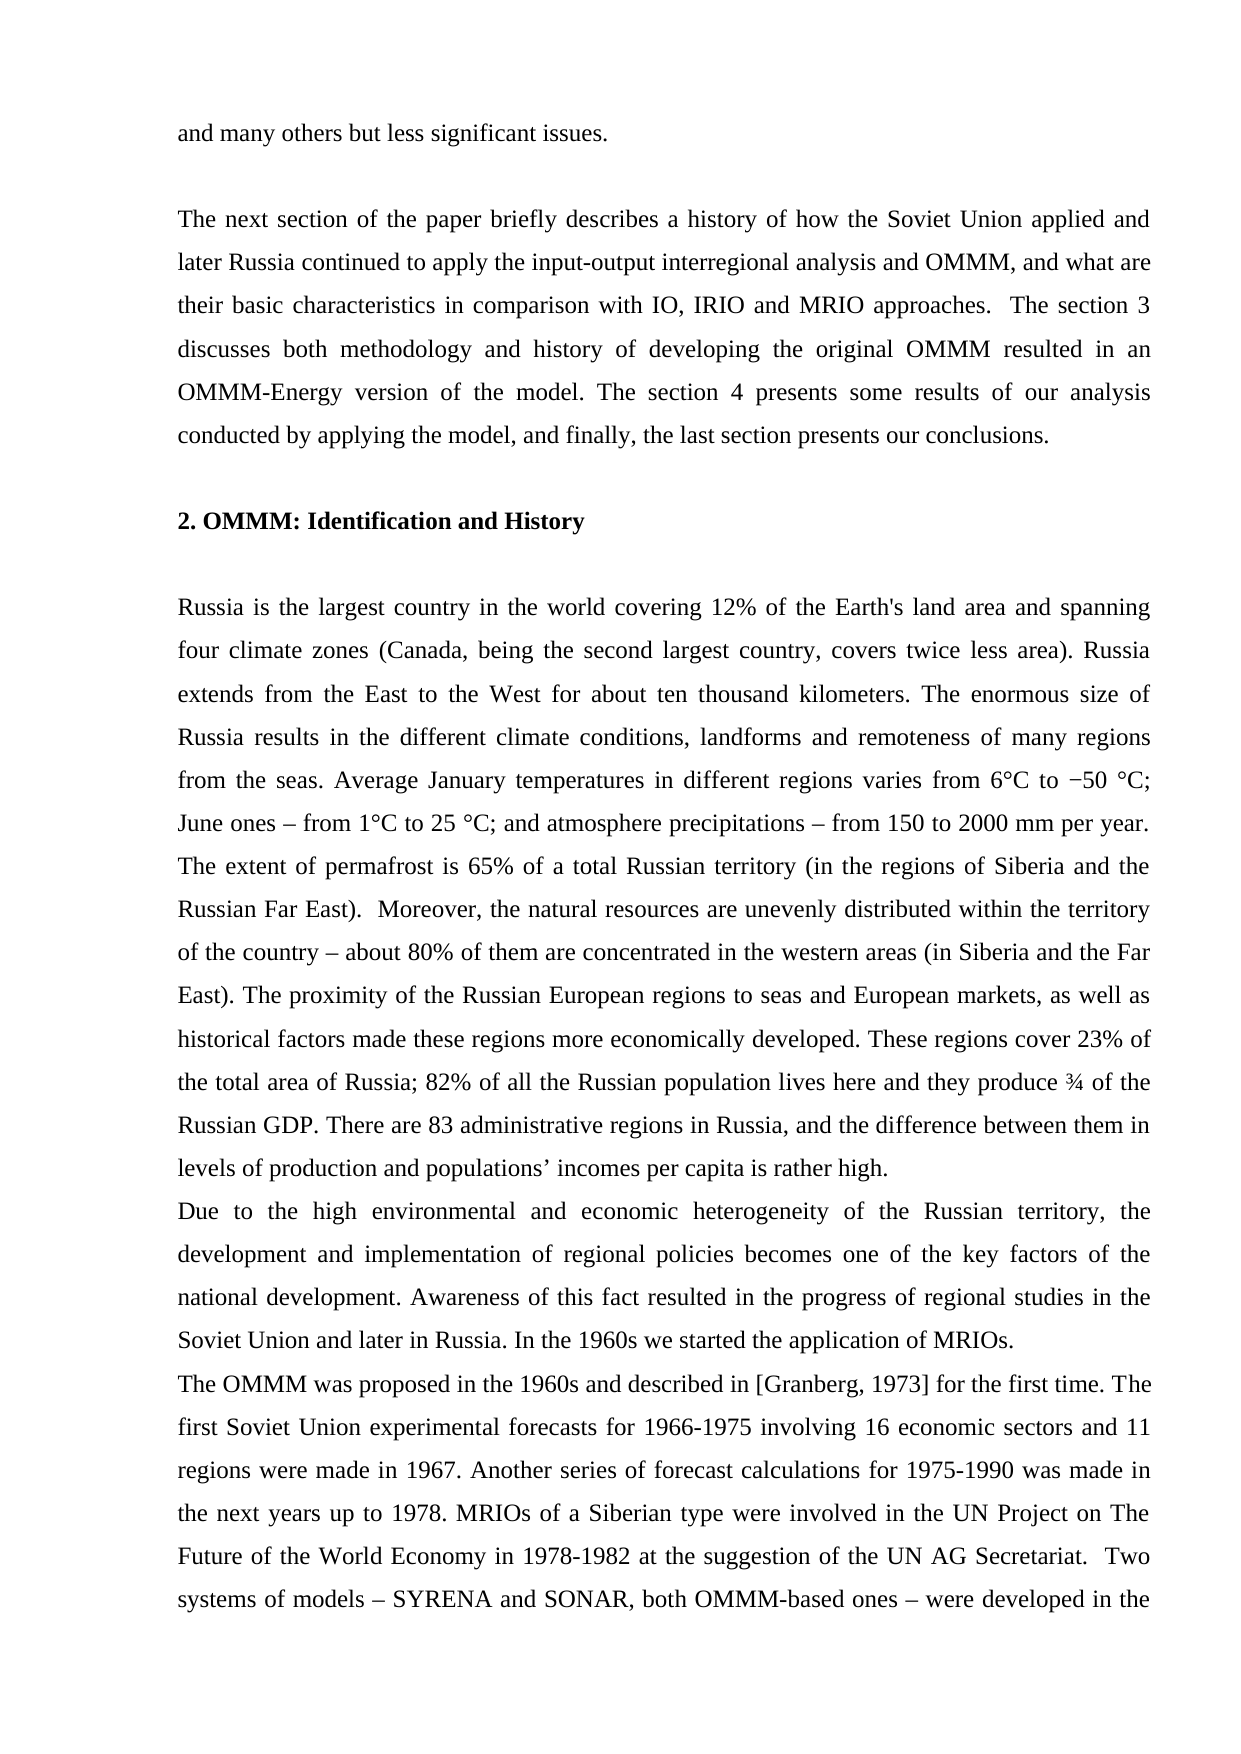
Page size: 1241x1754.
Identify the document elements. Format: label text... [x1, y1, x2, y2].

text 2. OMMM: Identification and History [177, 506, 1152, 535]
text The next section of the paper briefly describes a history of how the Soviet Union applied and later Russia continued to apply the input-output interregional analysis and OMMM, and what are their basic characteristics in comparison with IO, IRIO and MRIO approaches. The section 3 discusses both methodology and history of developing the original OMMM resulted in an OMMM-Energy version of the model. The section 4 presents some results of our analysis conducted by applying the model, and finally, the last section presents our conclusions. [177, 204, 1152, 449]
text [177, 1369, 1152, 1613]
text Due to the high environmental and economic heterogeneity of the Russian territory, the development and implementation of regional policies becomes one of the key factors of the national development. Awareness of this fact resulted in the progress of regional studies in the Soviet Union and later in Russia. In the 1960s we started the application of MRIOs. [177, 1196, 1152, 1354]
text and many others but less significant issues. [177, 118, 1152, 147]
text Russia is the largest country in the world covering 12% of the Earth's land area and spanning four climate zones (Canada, being the second largest country, covers twice less area). Russia extends from the East to the West for about ten thousand kilometers. The enormous size of Russia results in the different climate conditions, landforms and remoteness of many regions from the seas. Average January temperatures in different regions varies from 6°C to −50 °C; June ones – from 1°C to 25 °C; and atmosphere precipitations – from 150 to 2000 mm per year. The extent of permafrost is 65% of a total Russian territory (in the regions of Siberia and the Russian Far East). Moreover, the natural resources are unevenly distributed within the territory of the country – about 80% of them are concentrated in the western areas (in Siberia and the Far East). The proximity of the Russian European regions to seas and European markets, as well as historical factors made these regions more economically developed. These regions cover 23% of the total area of Russia; 82% of all the Russian population lives here and they produce ¾ of the Russian GDP. There are 83 administrative regions in Russia, and the difference between them in levels of production and populations’ incomes per capita is rather high. [177, 592, 1152, 1182]
